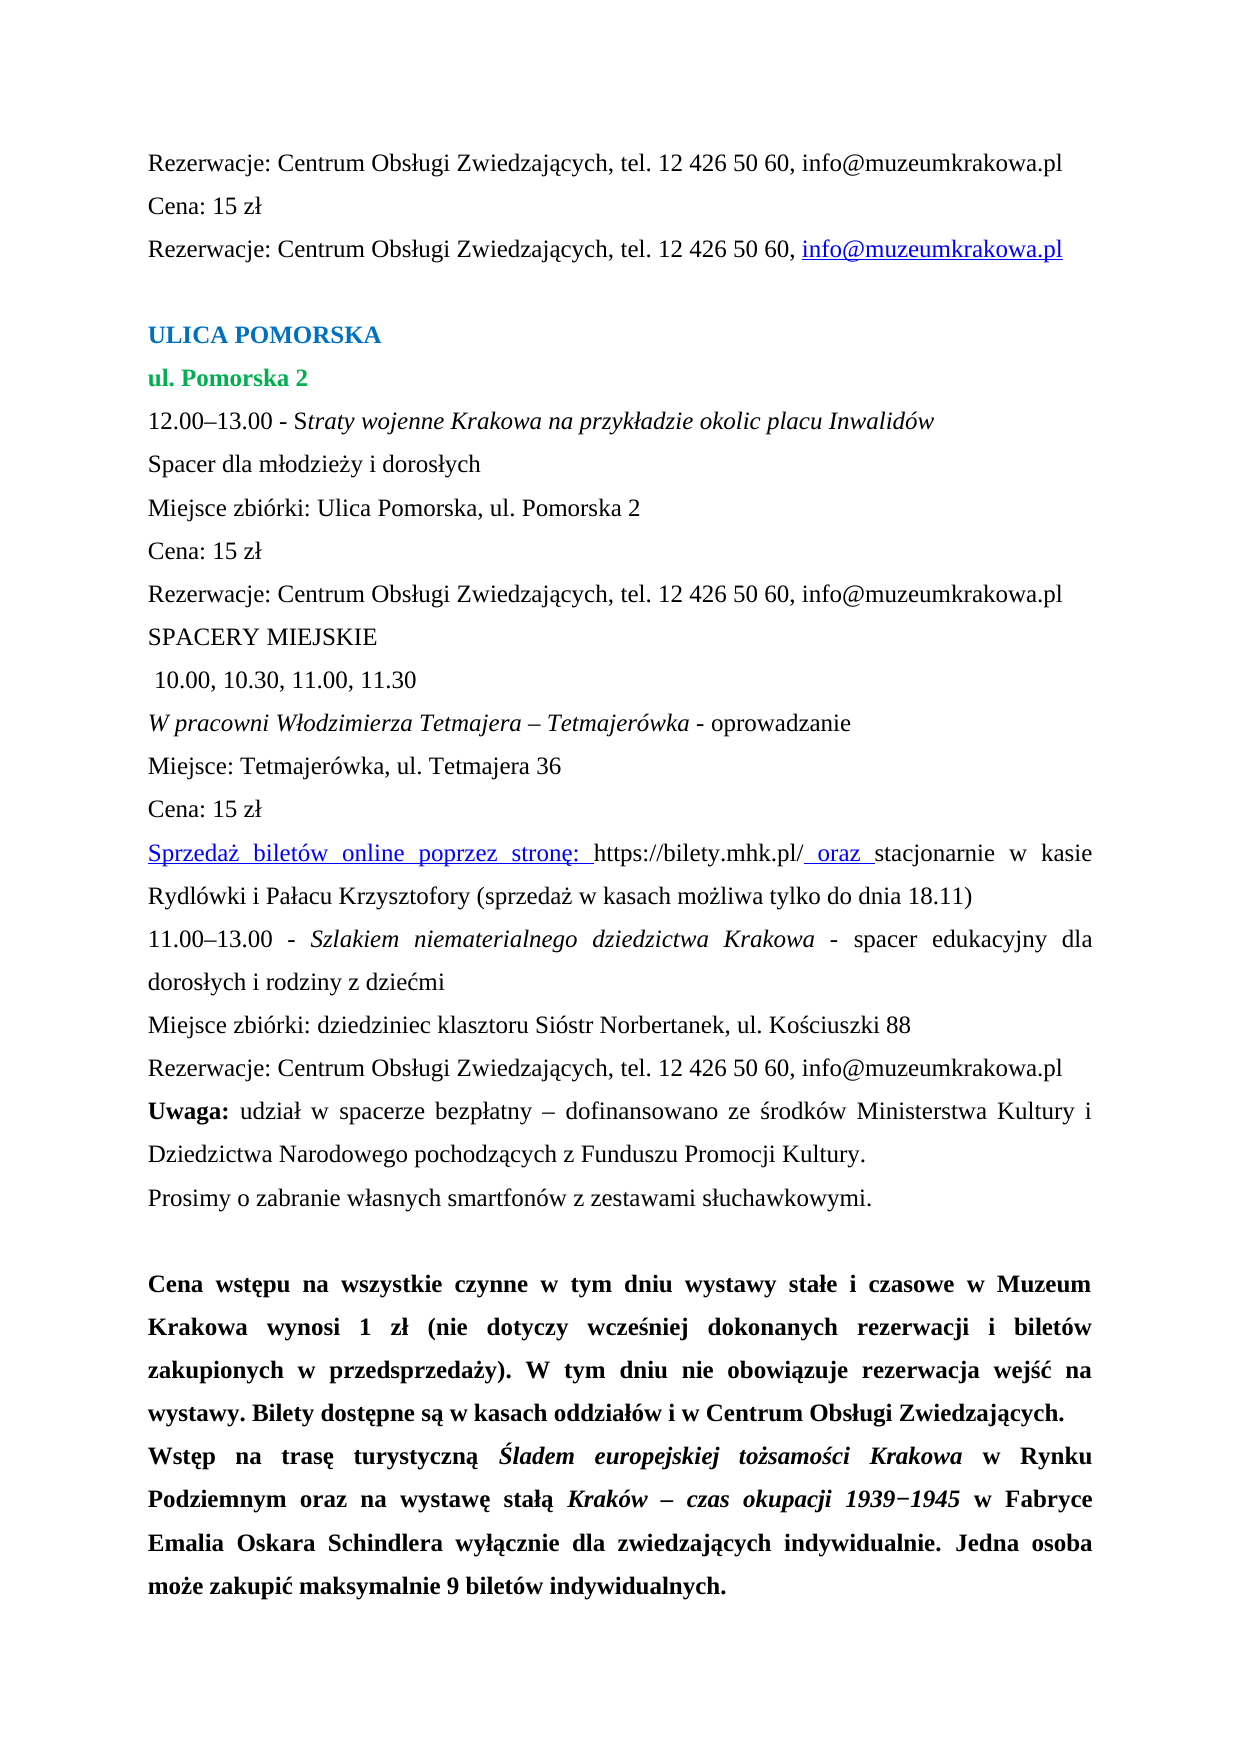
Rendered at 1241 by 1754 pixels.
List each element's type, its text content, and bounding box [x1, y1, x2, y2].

text Prosimy o zabranie własnych smartfonów z zestawami słuchawkowymi. [148, 1183, 1093, 1211]
text SPACERY MIEJSKIE [148, 622, 1093, 651]
text Rezerwacje: Centrum Obsługi Zwiedzających, tel. 12 426 50 60, info@muzeumkrakowa.pl [148, 148, 1093, 176]
text Rezerwacje: Centrum Obsługi Zwiedzających, tel. 12 426 50 60, info@muzeumkrakowa.pl [148, 234, 1093, 263]
text Wstęp na trasę turystyczną Śladem europejskiej tożsamości Krakowa w Rynku Podziemnym oraz na wystawę stałą Kraków – czas okupacji 1939−1945 w Fabryce Emalia Oskara Schindlera wyłącznie dla zwiedzających indywidualnie. Jedna osoba może zakupić maksymalnie 9 biletów indywidualnych. [148, 1441, 1093, 1599]
text Cena: 15 zł [148, 536, 1093, 564]
text Sprzedaż biletów online poprzez stronę: https://bilety.mhk.pl/ oraz stacjonarnie w kasie Rydlówki i Pałacu Krzysztofory (sprzedaż w kasach możliwa tylko do dnia 18.11) [148, 838, 1093, 909]
text 11.00–13.00 - Szlakiem niematerialnego dziedzictwa Krakowa - spacer edukacyjny dla dorosłych i rodziny z dziećmi [148, 924, 1093, 996]
text ul. Pomorska 2 [148, 363, 1093, 392]
text Cena: 15 zł [148, 191, 1093, 219]
text W pracowni Włodzimierza Tetmajera – Tetmajerówka - oprowadzanie [148, 708, 1093, 737]
text Miejsce zbiórki: dziedziniec klasztoru Sióstr Norbertanek, ul. Kościuszki 88 [148, 1010, 1093, 1039]
text Uwaga: udział w spacerze bezpłatny – dofinansowano ze środków Ministerstwa Kultury i Dziedzictwa Narodowego pochodzących z Funduszu Promocji Kultury. [148, 1096, 1093, 1168]
text 10.00, 10.30, 11.00, 11.30 [148, 665, 1093, 694]
text Miejsce zbiórki: Ulica Pomorska, ul. Pomorska 2 [148, 493, 1093, 521]
text ULICA POMORSKA [148, 320, 1093, 349]
text Cena: 15 zł [148, 794, 1093, 823]
text 12.00–13.00 - Straty wojenne Krakowa na przykładzie okolic placu Inwalidów [148, 406, 1093, 435]
text Spacer dla młodzieży i dorosłych [148, 449, 1093, 478]
text Rezerwacje: Centrum Obsługi Zwiedzających, tel. 12 426 50 60, info@muzeumkrakowa.pl [148, 1053, 1093, 1082]
text Cena wstępu na wszystkie czynne w tym dniu wystawy stałe i czasowe w Muzeum Krakowa wynosi 1 zł (nie dotyczy wcześniej dokonanych rezerwacji i biletów zakupionych w przedsprzedaży). W tym dniu nie obowiązuje rezerwacja wejść na wystawy. Bilety dostępne są w kasach oddziałów i w Centrum Obsługi Zwiedzających. [148, 1269, 1093, 1427]
text Miejsce: Tetmajerówka, ul. Tetmajera 36 [148, 751, 1093, 780]
text Rezerwacje: Centrum Obsługi Zwiedzających, tel. 12 426 50 60, info@muzeumkrakowa.pl [148, 579, 1093, 608]
